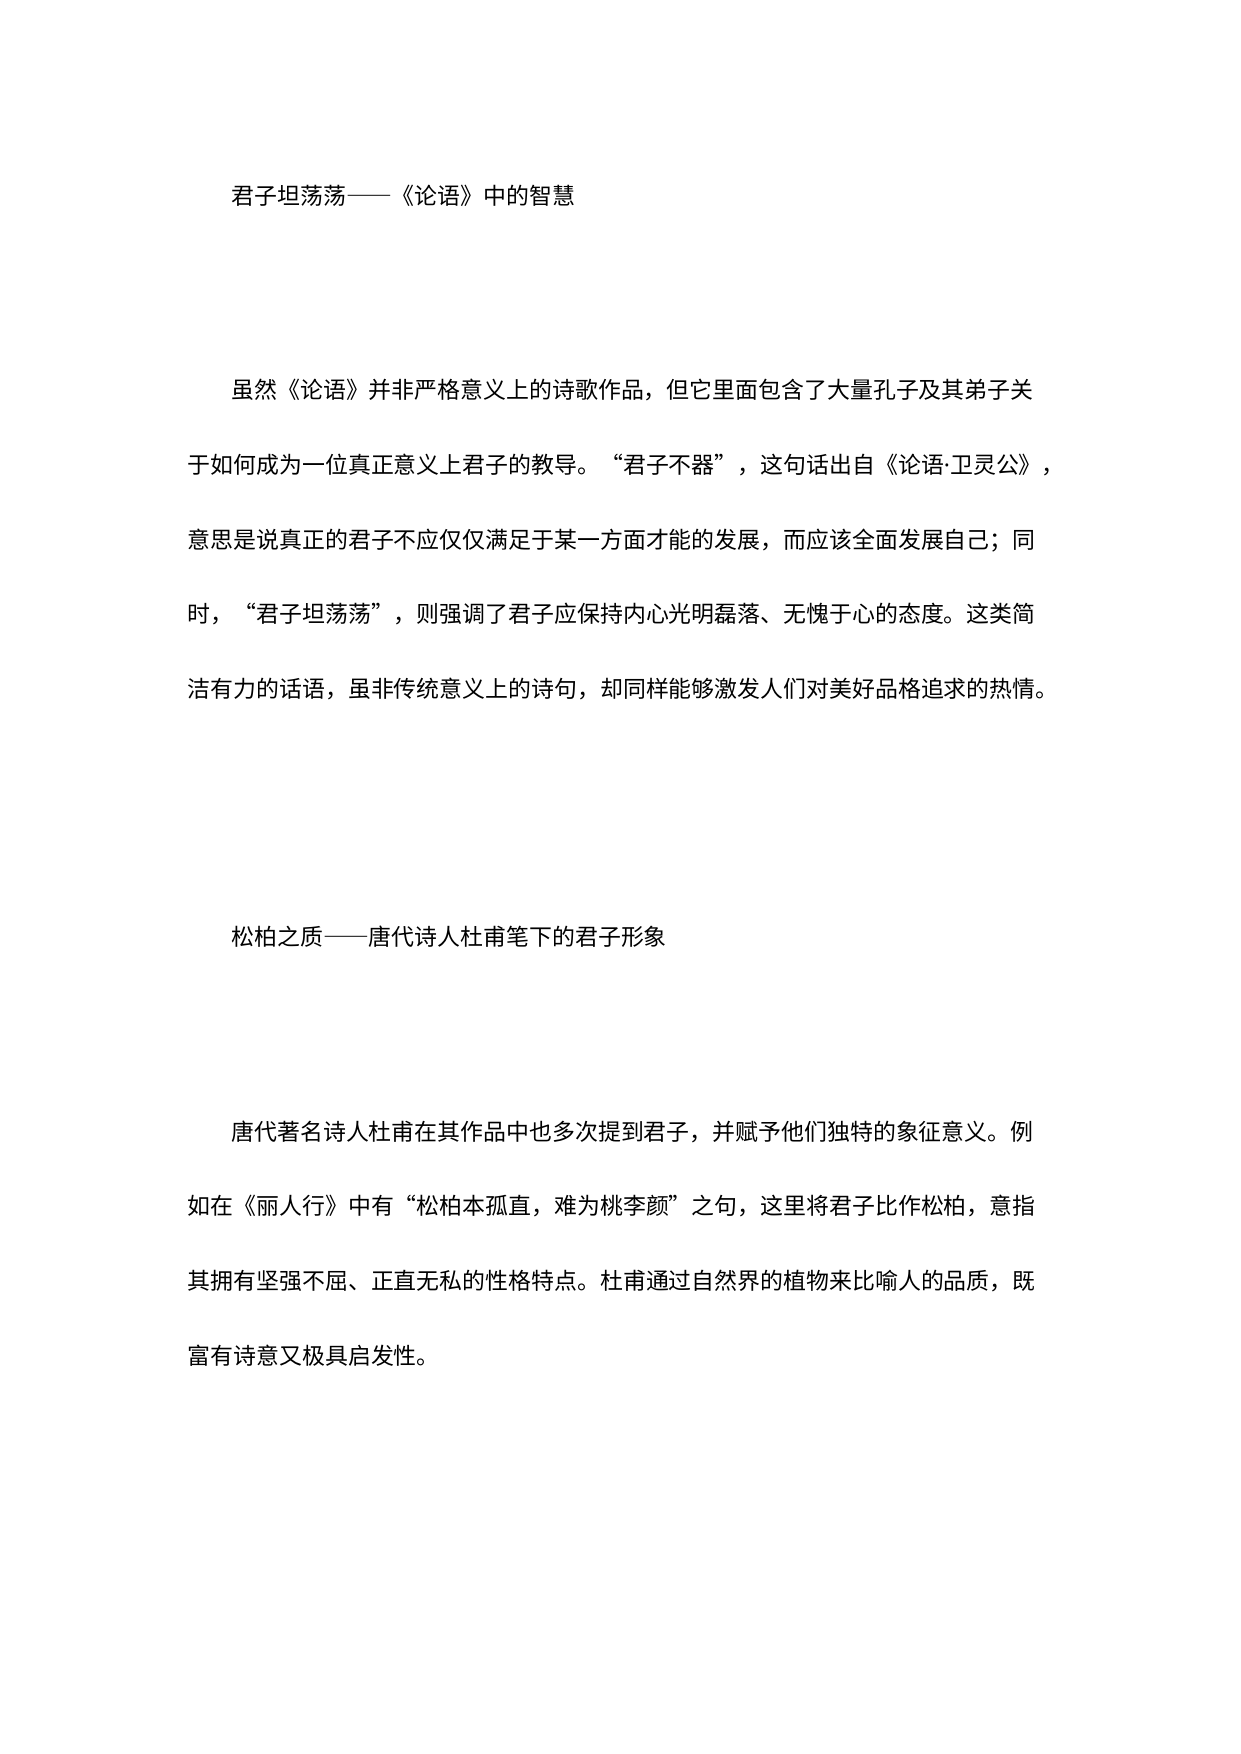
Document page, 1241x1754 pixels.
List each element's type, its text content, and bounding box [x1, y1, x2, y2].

text 虽然《论语》并非严格意义上的诗歌作品，但它里面包含了大量孔子及其弟子关于如何成为一位真正意义上君子的教导。“君子不器”，这句话出自《论语·卫灵公》，意思是说真正的君子不应仅仅满足于某一方面才能的发展，而应该全面发展自己；同时，“君子坦荡荡”，则强调了君子应保持内心光明磊落、无愧于心的态度。这类简洁有力的话语，虽非传统意义上的诗句，却同样能够激发人们对美好品格追求的热情。 [187, 356, 1053, 720]
text 唐代著名诗人杜甫在其作品中也多次提到君子，并赋予他们独特的象征意义。例如在《丽人行》中有“松柏本孤直，难为桃李颜”之句，这里将君子比作松柏，意指其拥有坚强不屈、正直无私的性格特点。杜甫通过自然界的植物来比喻人的品质，既富有诗意又极具启发性。 [187, 1098, 1053, 1387]
text 松柏之质——唐代诗人杜甫笔下的君子形象 [187, 903, 1053, 968]
text 君子坦荡荡——《论语》中的智慧 [187, 162, 1053, 227]
